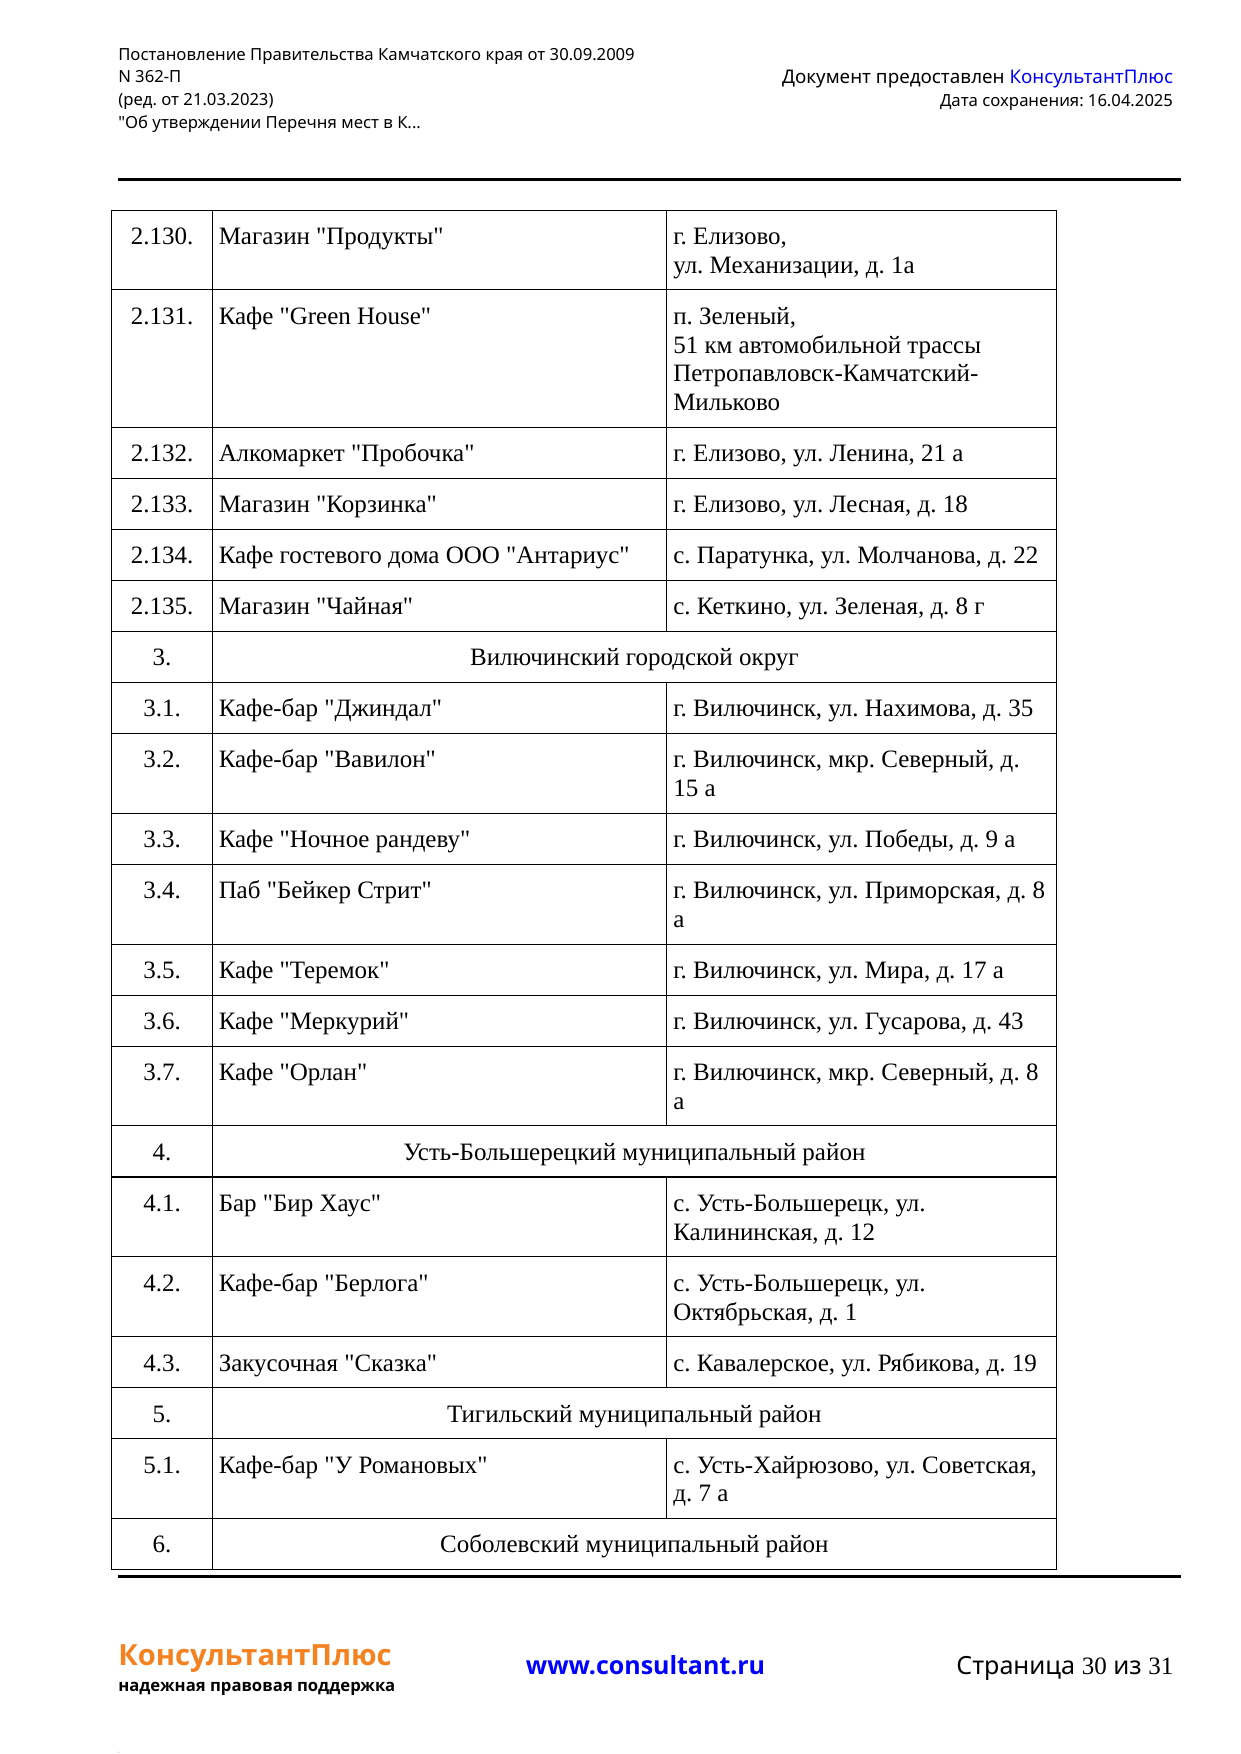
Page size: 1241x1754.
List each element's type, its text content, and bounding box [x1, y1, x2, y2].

table_cell г. Вилючинск, ул. Приморская, д. 8 а [667, 865, 1056, 943]
table_cell с. Усть-Хайрюзово, ул. Советская, д. 7 а [667, 1439, 1056, 1518]
table_cell Бар "Бир Хаус" [213, 1178, 666, 1256]
table_cell Усть-Большерецкий муниципальный район [213, 1126, 1056, 1176]
table_cell с. Паратунка, ул. Молчанова, д. 22 [667, 530, 1056, 580]
table_cell 3.3. [112, 814, 212, 864]
table_cell Закусочная "Сказка" [213, 1337, 666, 1387]
table_cell г. Елизово, ул. Механизации, д. 1а [667, 211, 1056, 289]
table_cell 4.3. [112, 1337, 212, 1387]
table_cell Кафе гостевого дома ООО "Антариус" [213, 530, 666, 580]
table_cell г. Вилючинск, мкр. Северный, д. 15 а [667, 734, 1056, 813]
table_cell Кафе "Меркурий" [213, 996, 666, 1046]
table_cell 2.130. [112, 211, 212, 289]
table_cell Магазин "Продукты" [213, 211, 666, 289]
table_cell 2.131. [112, 290, 212, 427]
table_cell г. Вилючинск, ул. Победы, д. 9 а [667, 814, 1056, 864]
table_cell Магазин "Чайная" [213, 581, 666, 631]
table_cell 3.5. [112, 945, 212, 994]
table_cell Кафе "Green House" [213, 290, 666, 427]
table_cell Тигильский муниципальный район [213, 1388, 1056, 1438]
table_cell с. Усть-Большерецк, ул. Калининская, д. 12 [667, 1178, 1056, 1256]
table_cell Кафе-бар "Берлога" [213, 1257, 666, 1336]
table_cell 3.2. [112, 734, 212, 813]
table_cell п. Зеленый, 51 км автомобильной трассы Петропавловск-Камчатский- Мильково [667, 290, 1056, 427]
table_cell 3. [112, 632, 212, 682]
table_cell 2.132. [112, 428, 212, 478]
table_cell 3.1. [112, 683, 212, 733]
table_cell 2.134. [112, 530, 212, 580]
table_cell 4.1. [112, 1178, 212, 1256]
table_cell Соболевский муниципальный район [213, 1519, 1056, 1569]
table_cell Алкомаркет "Пробочка" [213, 428, 666, 478]
table_cell Магазин "Корзинка" [213, 479, 666, 529]
table_cell Кафе "Теремок" [213, 945, 666, 994]
table_cell 2.133. [112, 479, 212, 529]
table_cell г. Вилючинск, ул. Мира, д. 17 а [667, 945, 1056, 994]
table_cell с. Кавалерское, ул. Рябикова, д. 19 [667, 1337, 1056, 1387]
table_cell с. Кеткино, ул. Зеленая, д. 8 г [667, 581, 1056, 631]
table_cell Кафе "Орлан" [213, 1047, 666, 1125]
table_cell 2.135. [112, 581, 212, 631]
table_cell г. Елизово, ул. Ленина, 21 а [667, 428, 1056, 478]
table_cell г. Вилючинск, мкр. Северный, д. 8 а [667, 1047, 1056, 1125]
table_cell 5. [112, 1388, 212, 1438]
table_cell 4. [112, 1126, 212, 1176]
table_cell 3.4. [112, 865, 212, 943]
table_cell г. Вилючинск, ул. Гусарова, д. 43 [667, 996, 1056, 1046]
table_cell 4.2. [112, 1257, 212, 1336]
table_cell с. Усть-Большерецк, ул. Октябрьская, д. 1 [667, 1257, 1056, 1336]
table_cell г. Вилючинск, ул. Нахимова, д. 35 [667, 683, 1056, 733]
table_cell Паб "Бейкер Стрит" [213, 865, 666, 943]
table_cell Кафе-бар "Вавилон" [213, 734, 666, 813]
table_cell 3.6. [112, 996, 212, 1046]
table_cell 5.1. [112, 1439, 212, 1518]
table_cell 3.7. [112, 1047, 212, 1125]
table_cell Кафе-бар "У Романовых" [213, 1439, 666, 1518]
table_cell Кафе "Ночное рандеву" [213, 814, 666, 864]
table_cell г. Елизово, ул. Лесная, д. 18 [667, 479, 1056, 529]
table_cell Вилючинский городской округ [213, 632, 1056, 682]
table_cell Кафе-бар "Джиндал" [213, 683, 666, 733]
table_cell 6. [112, 1519, 212, 1569]
